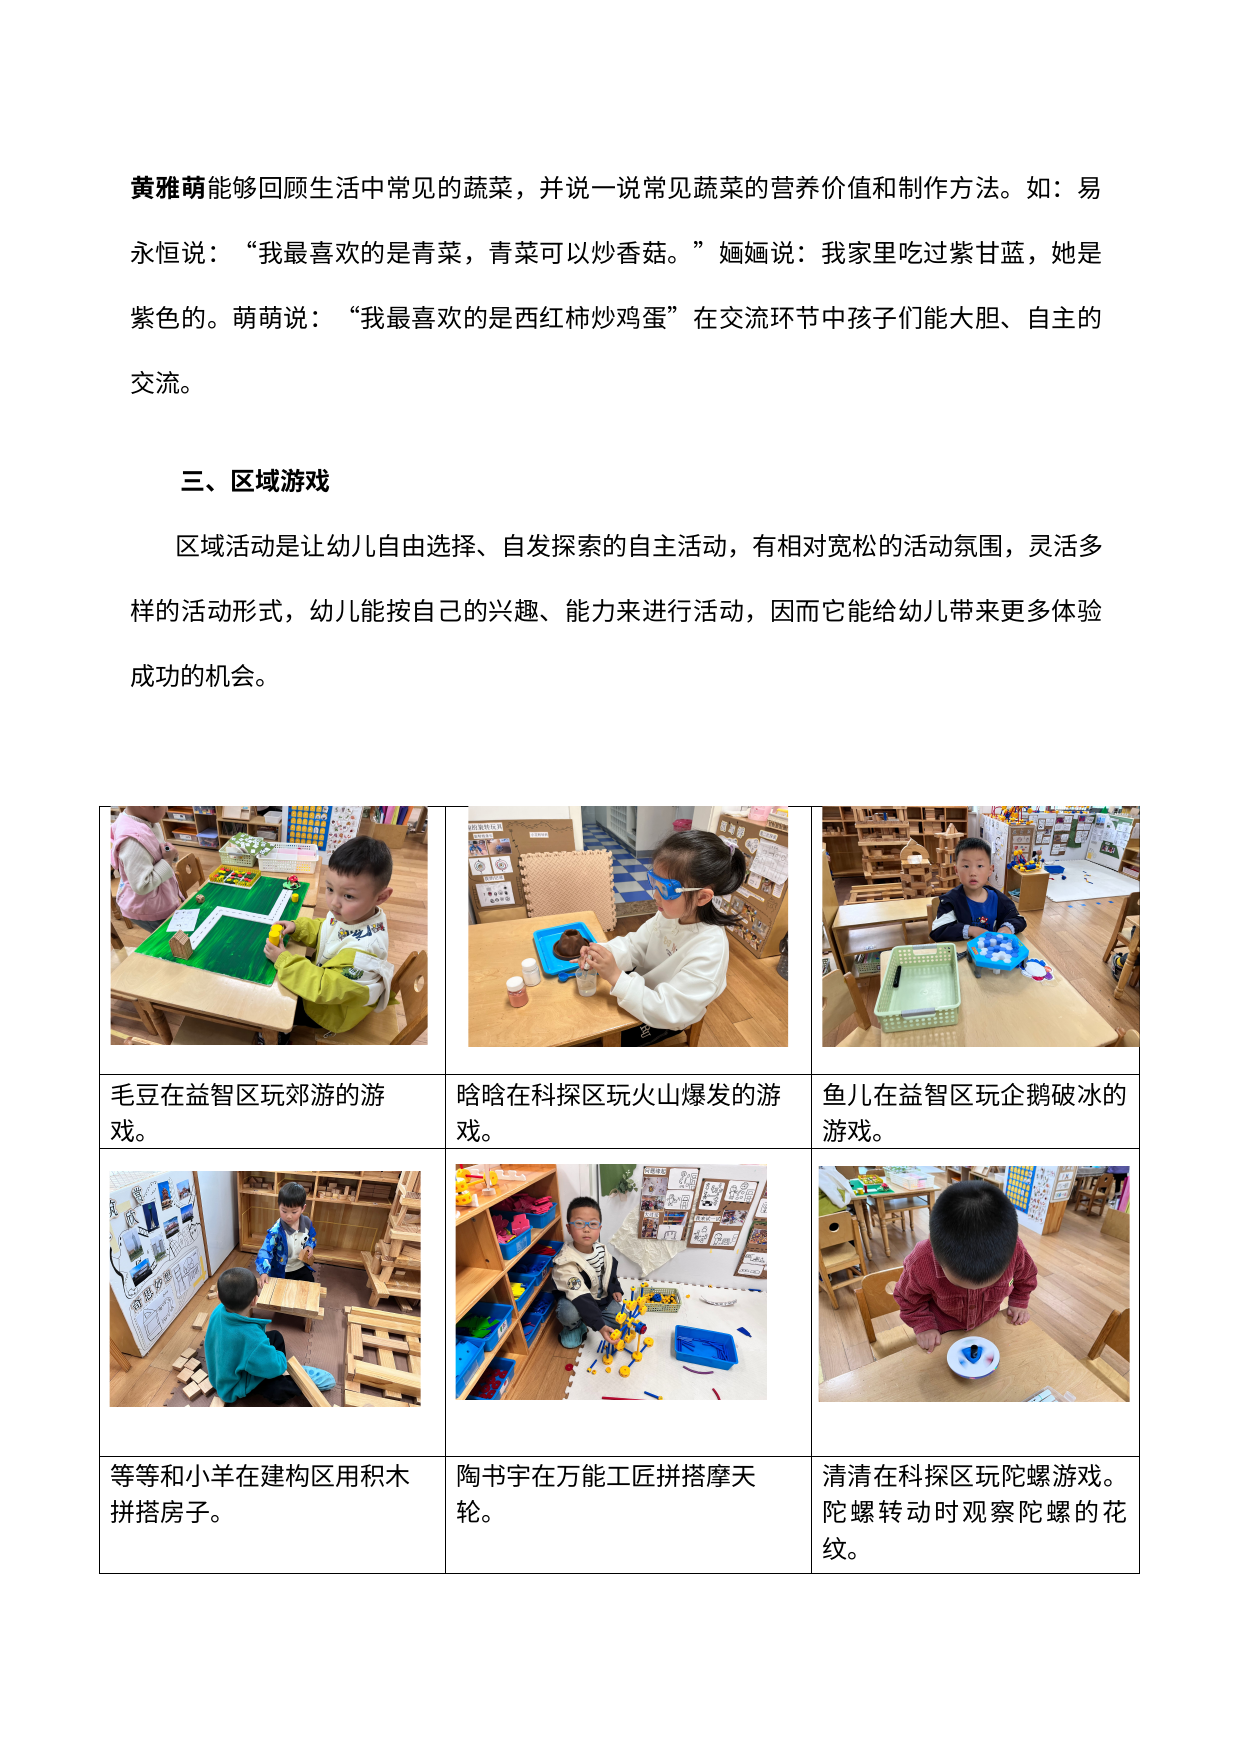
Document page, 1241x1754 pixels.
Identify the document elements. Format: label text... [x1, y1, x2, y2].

table_header [812, 807, 1139, 1074]
table_cell [100, 1149, 445, 1456]
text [130, 154, 1104, 414]
table_cell 鱼儿在益智区玩企鹅破冰的游戏。 [812, 1075, 1139, 1148]
table_cell 清清在科探区玩陀螺游戏。陀螺转动时观察陀螺的花纹。 [812, 1457, 1139, 1572]
table_header [446, 807, 811, 1074]
table_cell 等等和小羊在建构区用积木拼搭房子。 [100, 1457, 445, 1572]
picture [822, 806, 1140, 1047]
table_cell 毛豆在益智区玩郊游的游戏。 [100, 1075, 445, 1148]
picture [110, 806, 428, 1045]
table_cell [446, 1149, 811, 1456]
picture [818, 1166, 1130, 1401]
list 区域活动是让幼儿自由选择、自发探索的自主活动，有相对宽松的活动氛围，灵活多样的活动形式，幼儿能按自己的兴趣、能力来进行活动，因而它能给幼儿带来更多体验成功的机会。 [130, 512, 1104, 707]
table_cell 晗晗在科探区玩火山爆发的游戏。 [446, 1075, 811, 1148]
table_header [100, 807, 445, 1074]
picture [468, 806, 789, 1047]
table_cell 陶书宇在万能工匠拼搭摩天轮。 [446, 1457, 811, 1572]
list 三、区域游戏 [130, 447, 1104, 512]
picture [455, 1164, 767, 1400]
picture [109, 1171, 421, 1406]
table_cell [812, 1149, 1139, 1456]
